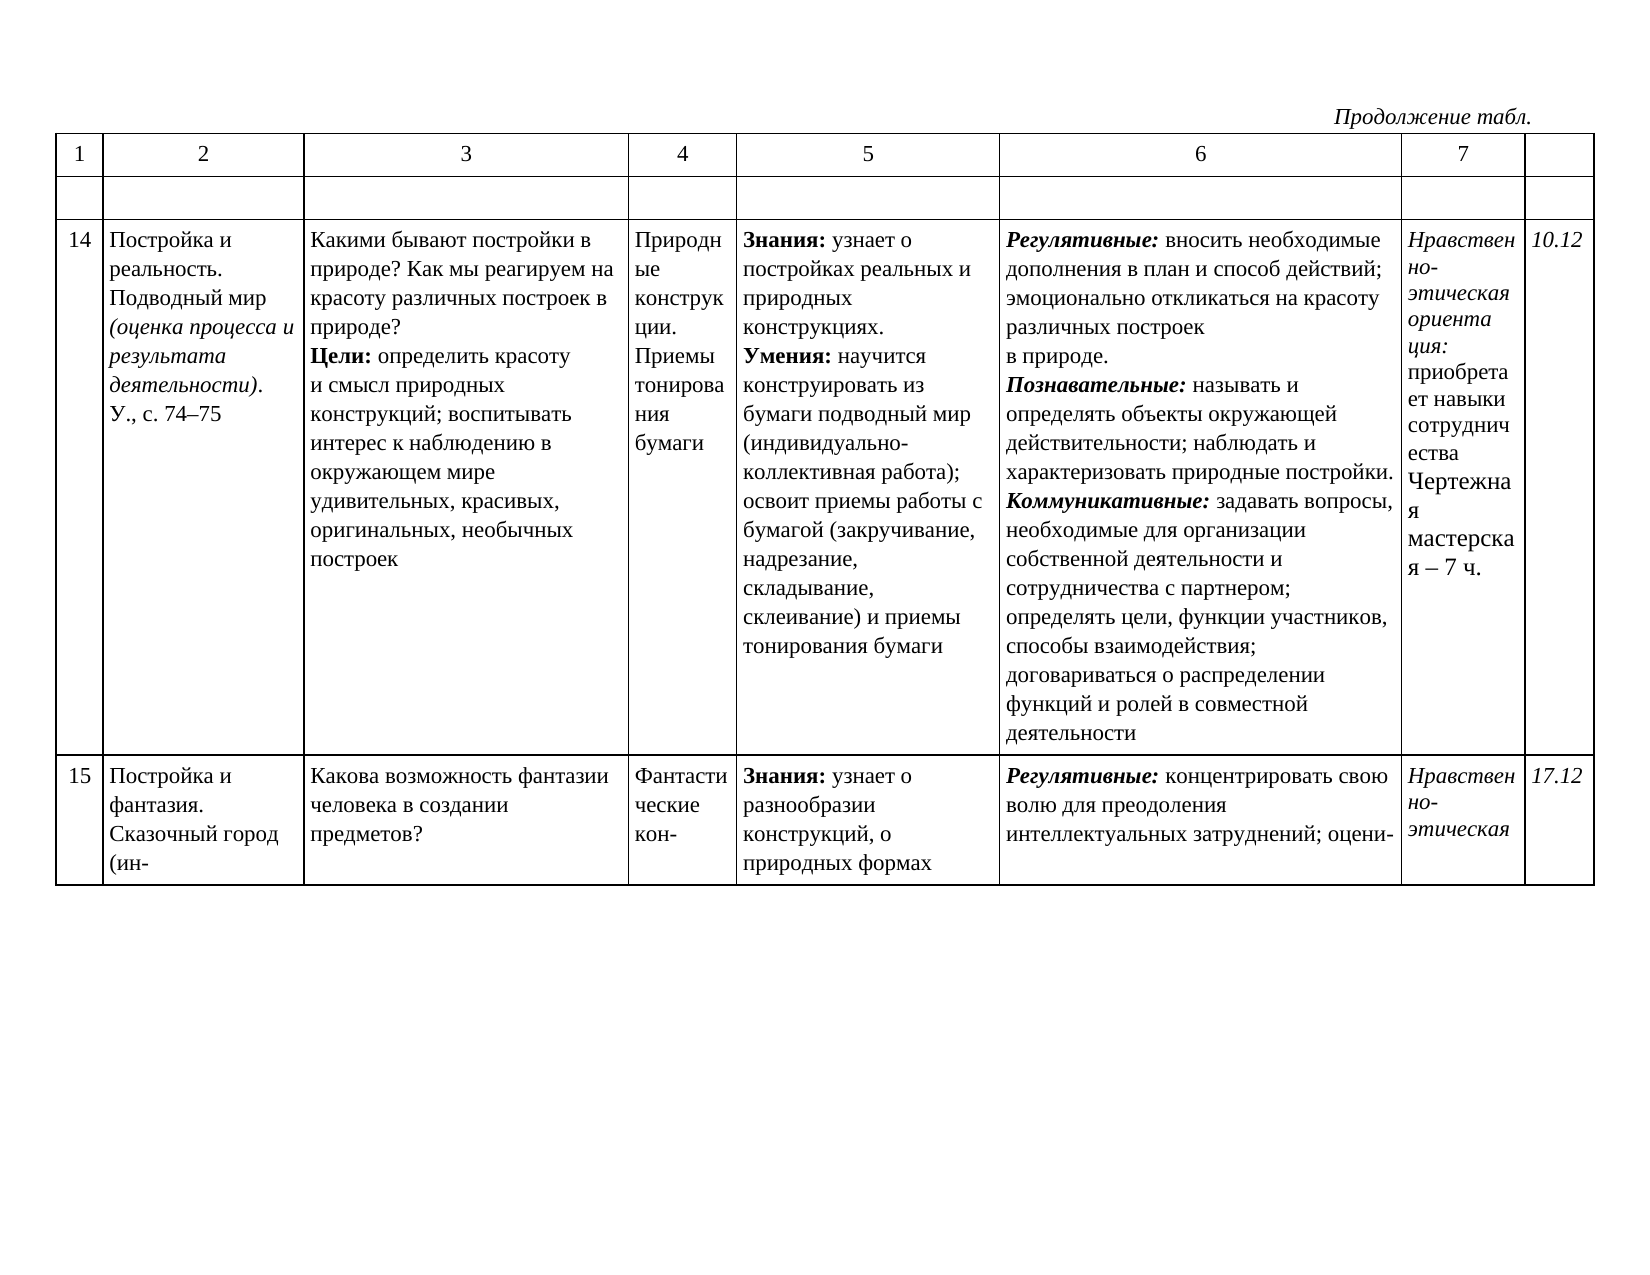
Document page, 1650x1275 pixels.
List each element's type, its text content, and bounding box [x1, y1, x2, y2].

table_header 2 [104, 134, 303, 176]
table_cell Регулятивные: вносить необходимые дополнения в план и способ действий; эмоционально откликаться на красоту различных построек в природе. Познавательные: называть и определять объекты окружающей действительности; наблюдать и характеризовать природные постройки. Коммуникативные: задавать вопросы, необходимые для организации собственной деятельности и сотрудничества с партнером; определять цели, функции участников, способы взаимодействия; договариваться о распределении функций и ролей в совместной деятельности [1000, 220, 1401, 754]
table_cell [104, 177, 303, 219]
table_cell [1402, 177, 1524, 219]
table_header 5 [737, 134, 999, 176]
table_cell Постройка и реальность. Подводный мир (оценка процесса и результата деятельности). У., с. 74–75 [104, 220, 303, 754]
table_cell 14 [57, 220, 102, 754]
table_header 6 [1000, 134, 1401, 176]
text Продолжение табл. [118, 103, 1532, 130]
table_cell [629, 177, 736, 219]
table_cell Знания: узнает о разнообразии конструкций, о природных формах [737, 756, 999, 884]
table_cell Знания: узнает о постройках реальных и природных конструкциях. Умения: научится конструировать из бумаги подводный мир (индивидуально-коллективная работа); освоит приемы работы с бумагой (закручивание, надрезание, складывание, склеивание) и приемы тонирования бумаги [737, 220, 999, 754]
table_cell 15 [57, 756, 102, 884]
table_cell [305, 177, 628, 219]
table_cell Фантастические кон- [629, 756, 736, 884]
table_cell [1000, 177, 1401, 219]
table_cell [1526, 177, 1593, 219]
table_cell Нравственно-этическая ориента ция: приобрета ет навыки сотрудничества Чертежная мастерская – 7 ч. [1402, 220, 1524, 754]
table_cell 10.12 [1526, 220, 1593, 754]
table_header 3 [305, 134, 628, 176]
table_cell Нравственно-этическая [1402, 756, 1524, 884]
table_header 4 [629, 134, 736, 176]
table_cell Регулятивные: концентрировать свою волю для преодоления интеллектуальных затруднений; оцени- [1000, 756, 1401, 884]
table_header [1526, 134, 1593, 176]
table_cell Какова возможность фантазии человека в создании предметов? [305, 756, 628, 884]
table_header 1 [57, 134, 102, 176]
table_header 7 [1402, 134, 1524, 176]
table_cell [57, 177, 102, 219]
table_cell [737, 177, 999, 219]
table_cell 17.12 [1526, 756, 1593, 884]
table_cell Какими бывают постройки в природе? Как мы реагируем на красоту различных построек в природе? Цели: определить красоту и смысл природных конструкций; воспитывать интерес к наблюдению в окружающем мире удивительных, красивых, оригинальных, необычных построек [305, 220, 628, 754]
table_cell Постройка и фантазия. Сказочный город (ин- [104, 756, 303, 884]
table_cell Природные конструкции. Приемы тонирования бумаги [629, 220, 736, 754]
